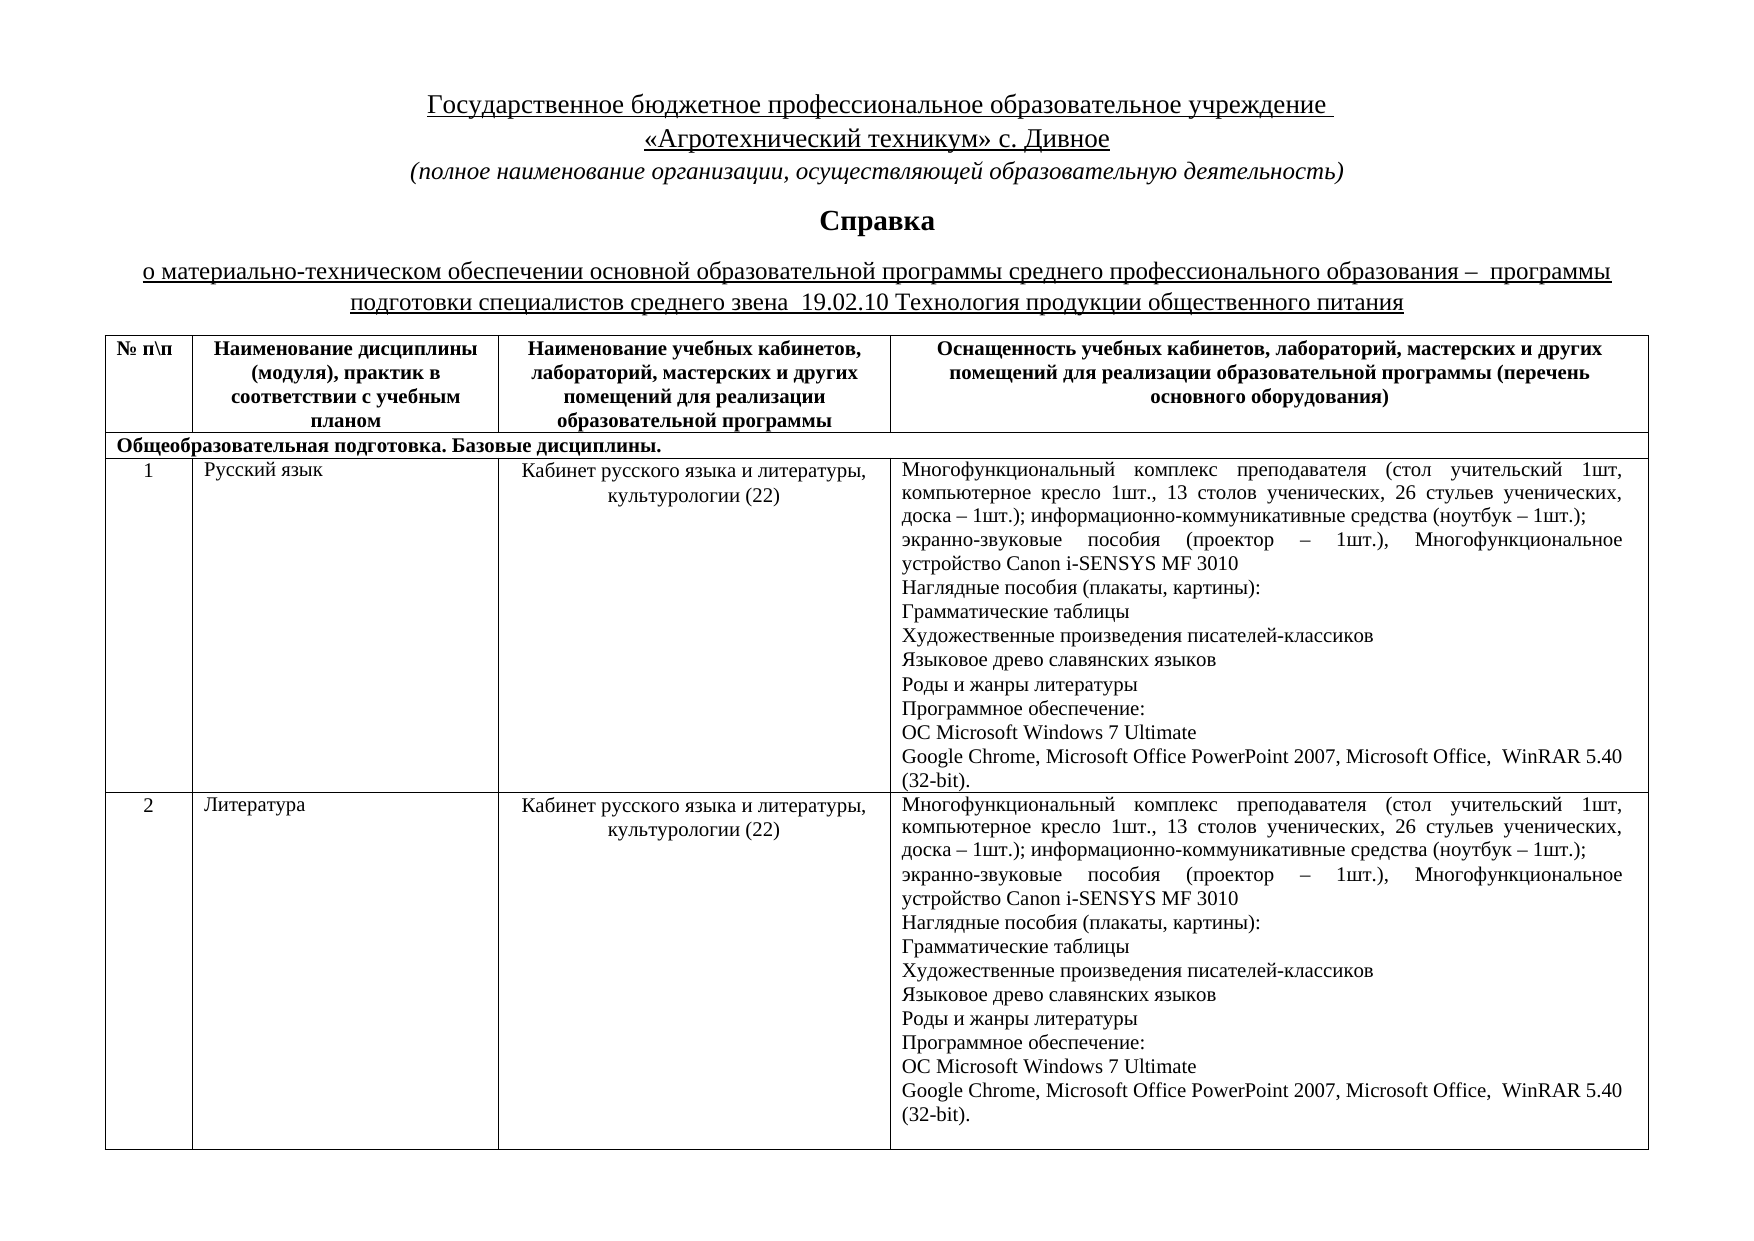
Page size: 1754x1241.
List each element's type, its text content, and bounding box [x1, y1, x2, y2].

text Государственное бюджетное профессиональное образовательное учреждение [118, 89, 1636, 120]
table_cell Русский язык [193, 459, 498, 792]
text «Агротехнический техникум» с. Дивное [118, 122, 1636, 153]
table_cell Кабинет русского языка и литературы, культурологии (22) [499, 459, 890, 792]
table_cell Общеобразовательная подготовка. Базовые дисциплины. [106, 433, 1648, 457]
table_header № п\п [106, 336, 192, 432]
text Справка [118, 203, 1636, 237]
table_header Наименование дисциплины (модуля), практик в соответствии с учебным планом [193, 336, 498, 432]
text (полное наименование организации, осуществляющей образовательную деятельность) [118, 156, 1636, 184]
table_header Наименование учебных кабинетов, лабораторий, мастерских и других помещений для реализации образовательной программы [499, 336, 890, 432]
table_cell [499, 793, 890, 1149]
table_header Оснащенность учебных кабинетов, лабораторий, мастерских и других помещений для реализации образовательной программы (перечень основного оборудования) [891, 336, 1648, 432]
table_cell Литература [193, 793, 498, 1149]
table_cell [891, 793, 1648, 1149]
table_cell 1 [106, 459, 192, 792]
text о материально-техническом обеспечении основной образовательной программы среднего профессионального образования – программы подготовки специалистов среднего звена 19.02.10 Технология продукции общественного питания [118, 256, 1636, 316]
table_cell 2 [106, 793, 192, 1149]
